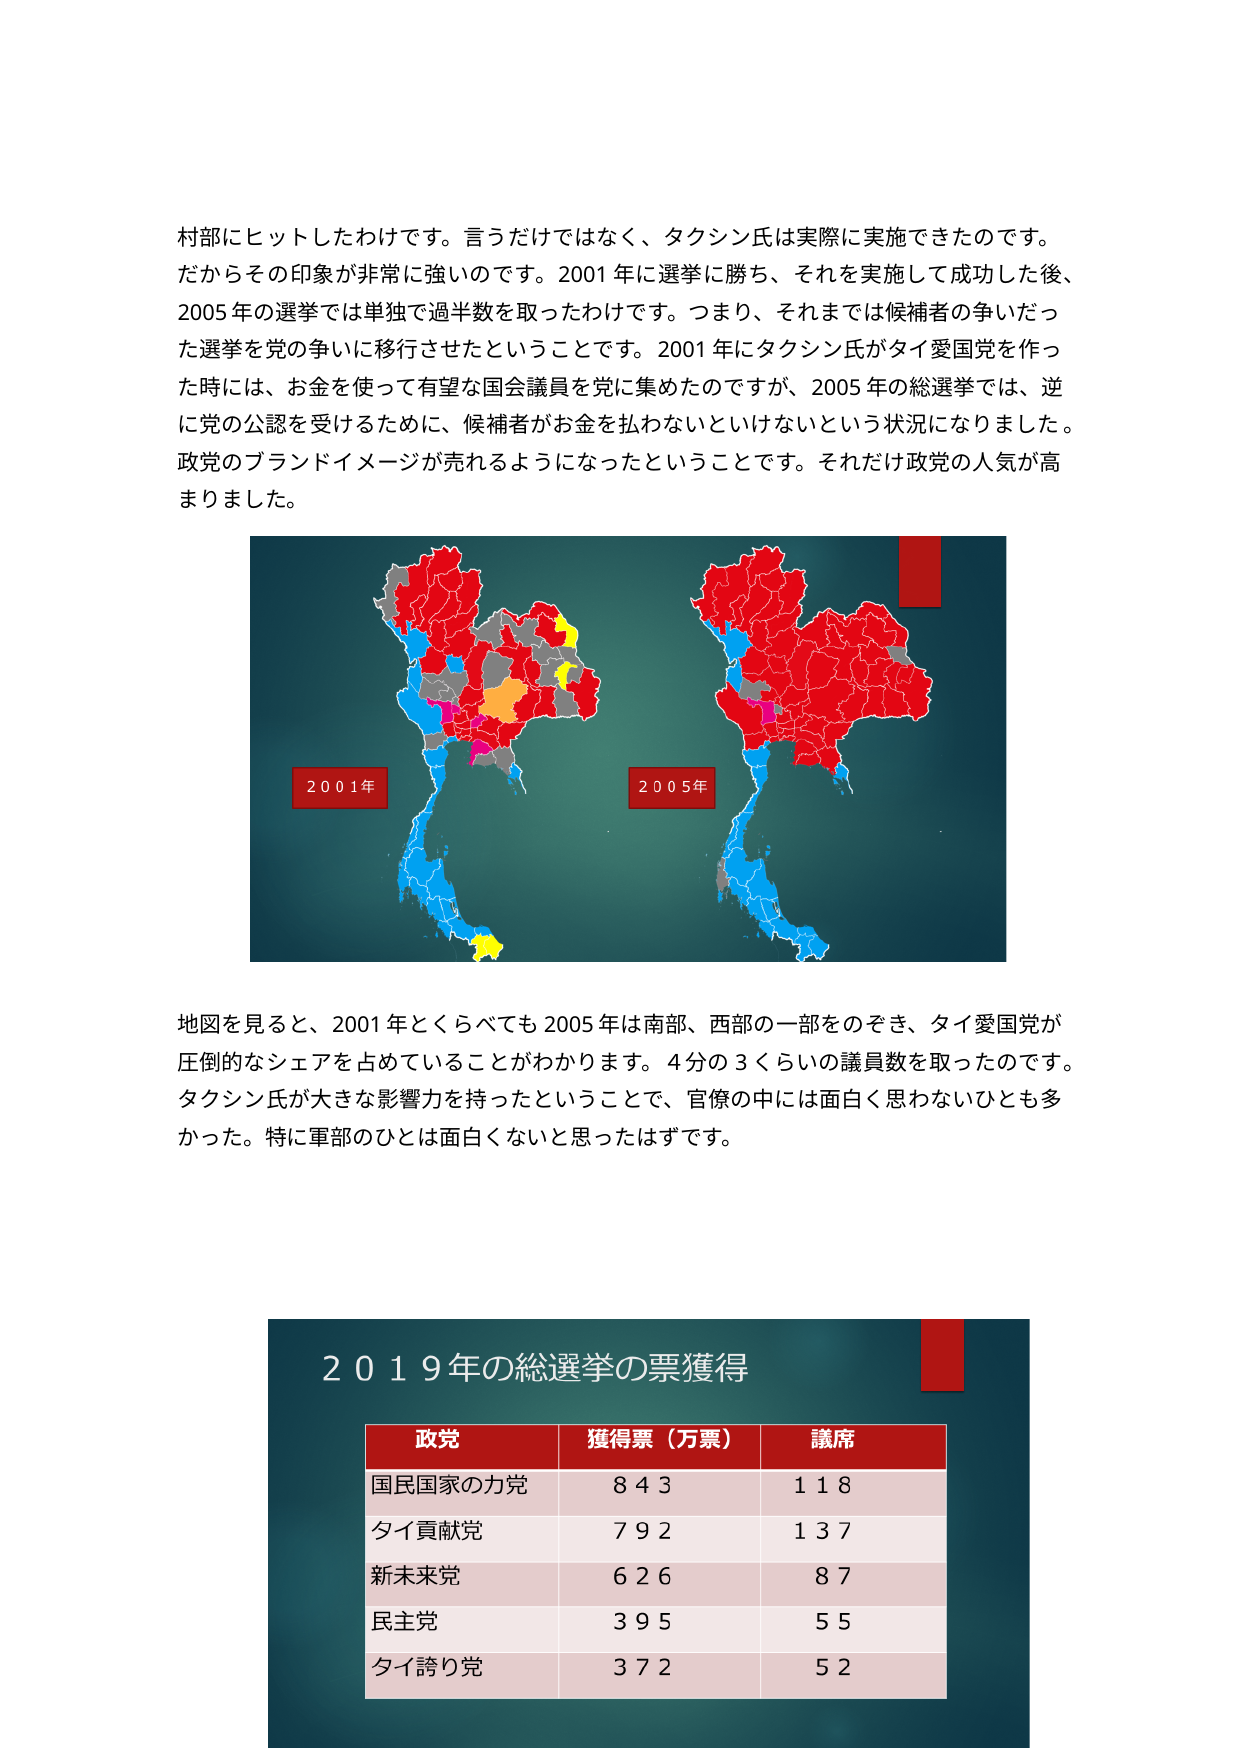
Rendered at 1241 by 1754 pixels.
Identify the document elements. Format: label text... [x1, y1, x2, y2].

picture [250, 536, 1007, 962]
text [177, 217, 1063, 517]
text 地図を見ると、2001年とくらべても2005年は南部、西部の一部をのぞき、タイ愛国党が圧倒的なシェアを占めていることがわかります。４分の3くらいの議員数を取ったのです。タクシン氏が大きな影響力を持ったということで、官僚の中には面白く思わないひとも多かった。特に軍部のひとは面白くないと思ったはずです。 [177, 1004, 1063, 1154]
picture [268, 1319, 1030, 1748]
